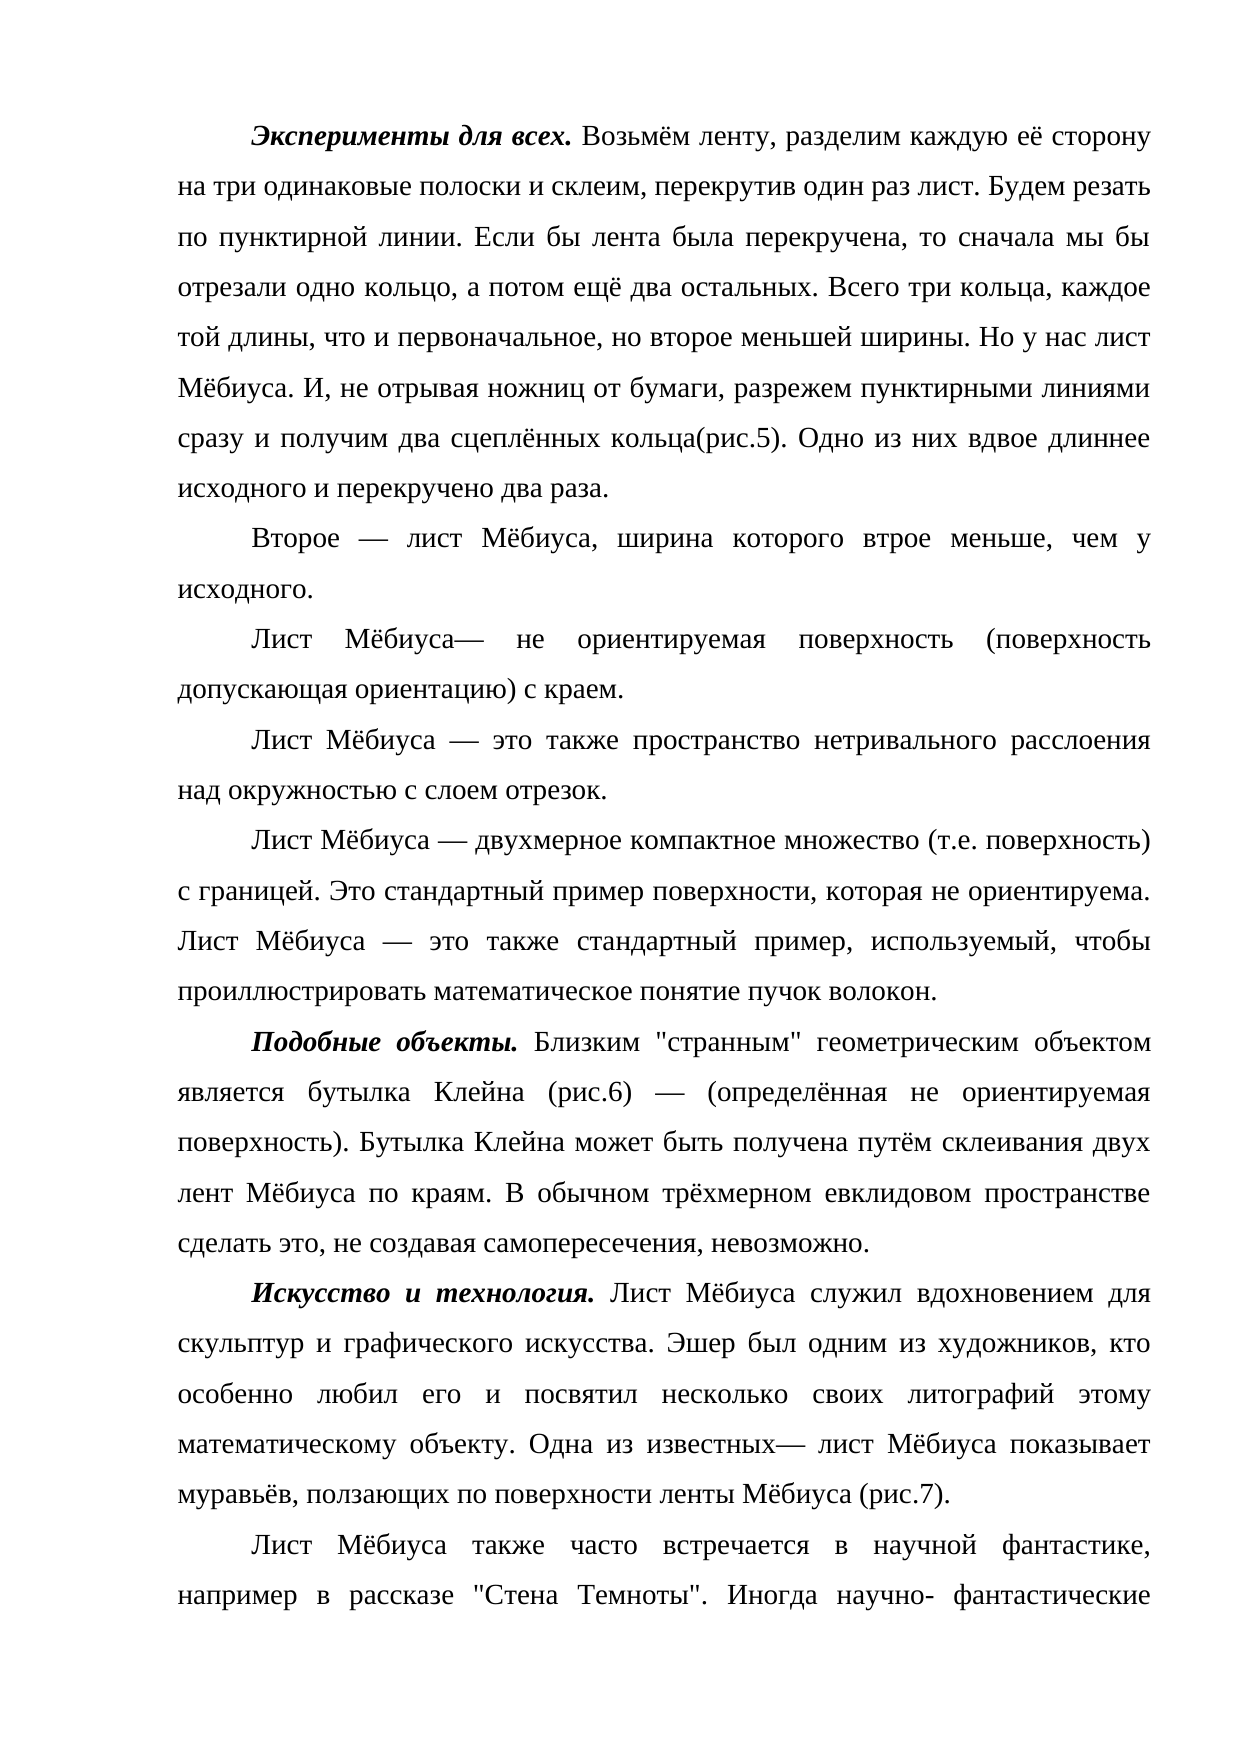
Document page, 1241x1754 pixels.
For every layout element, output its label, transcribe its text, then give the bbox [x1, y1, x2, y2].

text Второе — лист Мёбиуса, ширина которого втрое меньше, чем у исходного. [177, 521, 1152, 604]
text Подобные объекты. Близким "странным" геометрическим объектом является бутылка Клейна (рис.6) — (определённая не ориентируемая поверхность). Бутылка Клейна может быть получена путём склеивания двух лент Мёбиуса по краям. В обычном трёхмерном евклидовом пространстве сделать это, не создавая самопересечения, невозможно. [177, 1024, 1152, 1258]
text Искусство и технология. Лист Мёбиуса служил вдохновением для скульптур и графического искусства. Эшер был одним из художников, кто особенно любил его и посвятил несколько своих литографий этому математическому объекту. Одна из известных— лист Мёбиуса показывает муравьёв, ползающих по поверхности ленты Мёбиуса (рис.7). [177, 1275, 1152, 1510]
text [177, 1527, 1152, 1611]
text Эксперименты для всех. Возьмём ленту, разделим каждую её сторону на три одинаковые полоски и склеим, перекрутив один раз лист. Будем резать по пунктирной линии. Если бы лента была перекручена, то сначала мы бы отрезали одно кольцо, а потом ещё два остальных. Всего три кольца, каждое той длины, что и первоначальное, но второе меньшей ширины. Но у нас лист Мёбиуса. И, не отрывая ножниц от бумаги, разрежем пунктирными линиями сразу и получим два сцеплённых кольца(рис.5). Одно из них вдвое длиннее исходного и перекручено два раза. [177, 118, 1152, 504]
text Лист Мёбиуса — двухмерное компактное множество (т.е. поверхность) с границей. Это стандартный пример поверхности, которая не ориентируема. Лист Мёбиуса — это также стандартный пример, используемый, чтобы проиллюстрировать математическое понятие пучок волокон. [177, 822, 1152, 1007]
text Лист Мёбиуса— не ориентируемая поверхность (поверхность допускающая ориентацию) с краем. [177, 621, 1152, 705]
text Лист Мёбиуса — это также пространство нетривального расслоения над окружностью с слоем отрезок. [177, 722, 1152, 806]
